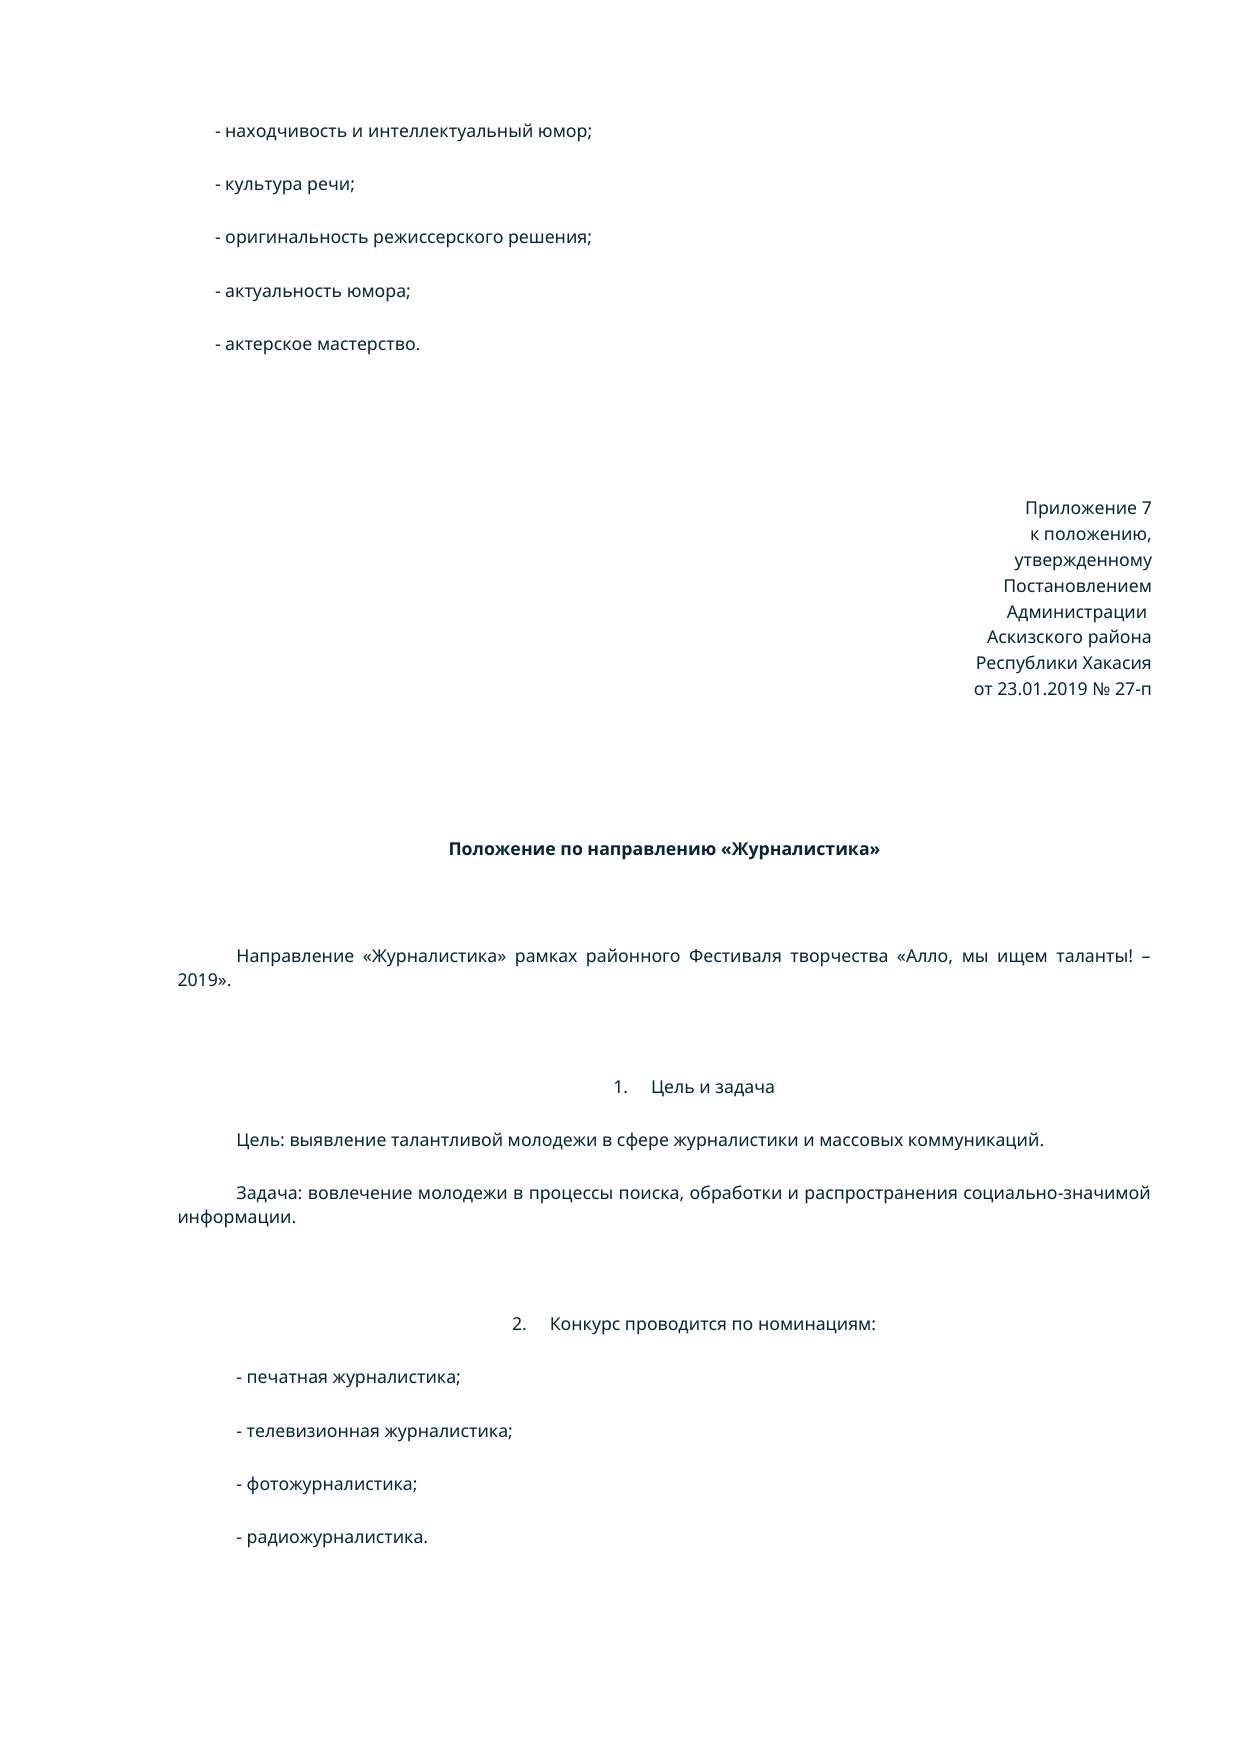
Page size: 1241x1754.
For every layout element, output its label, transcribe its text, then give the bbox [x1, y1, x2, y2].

text - культура речи; [177, 171, 1152, 196]
text от 23.01.2019 № 27-п [812, 677, 1152, 701]
text - фотожурналистика; [177, 1472, 1152, 1496]
text - актерское мастерство. [177, 331, 1152, 356]
text - оригинальность режиссерского решения; [177, 225, 1152, 249]
text к положению, [812, 522, 1152, 546]
text Аскизского района [812, 625, 1152, 649]
text 2. Конкурс проводится по номинациям: [236, 1312, 1152, 1336]
text Постановлением [812, 573, 1152, 597]
text - телевизионная журналистика; [177, 1418, 1152, 1442]
text Положение по направлению «Журналистика» [177, 837, 1152, 861]
text - актуальность юмора; [177, 278, 1152, 302]
text утвержденному [812, 547, 1152, 572]
text Задача: вовлечение молодежи в процессы поиска, обработки и распространения социально-значимой информации. [177, 1181, 1152, 1229]
text 1. Цель и задача [236, 1074, 1152, 1098]
text Администрации [812, 599, 1152, 623]
text Республики Хакасия [812, 651, 1152, 675]
text - печатная журналистика; [177, 1365, 1152, 1389]
text Цель: выявление талантливой молодежи в сфере журналистики и массовых коммуникаций. [177, 1127, 1152, 1152]
text - находчивость и интеллектуальный юмор; [177, 118, 1152, 142]
text Приложение 7 [738, 496, 1152, 520]
text - радиожурналистика. [177, 1525, 1152, 1549]
text Направление «Журналистика» рамках районного Фестиваля творчества «Алло, мы ищем таланты! – 2019». [177, 943, 1152, 992]
